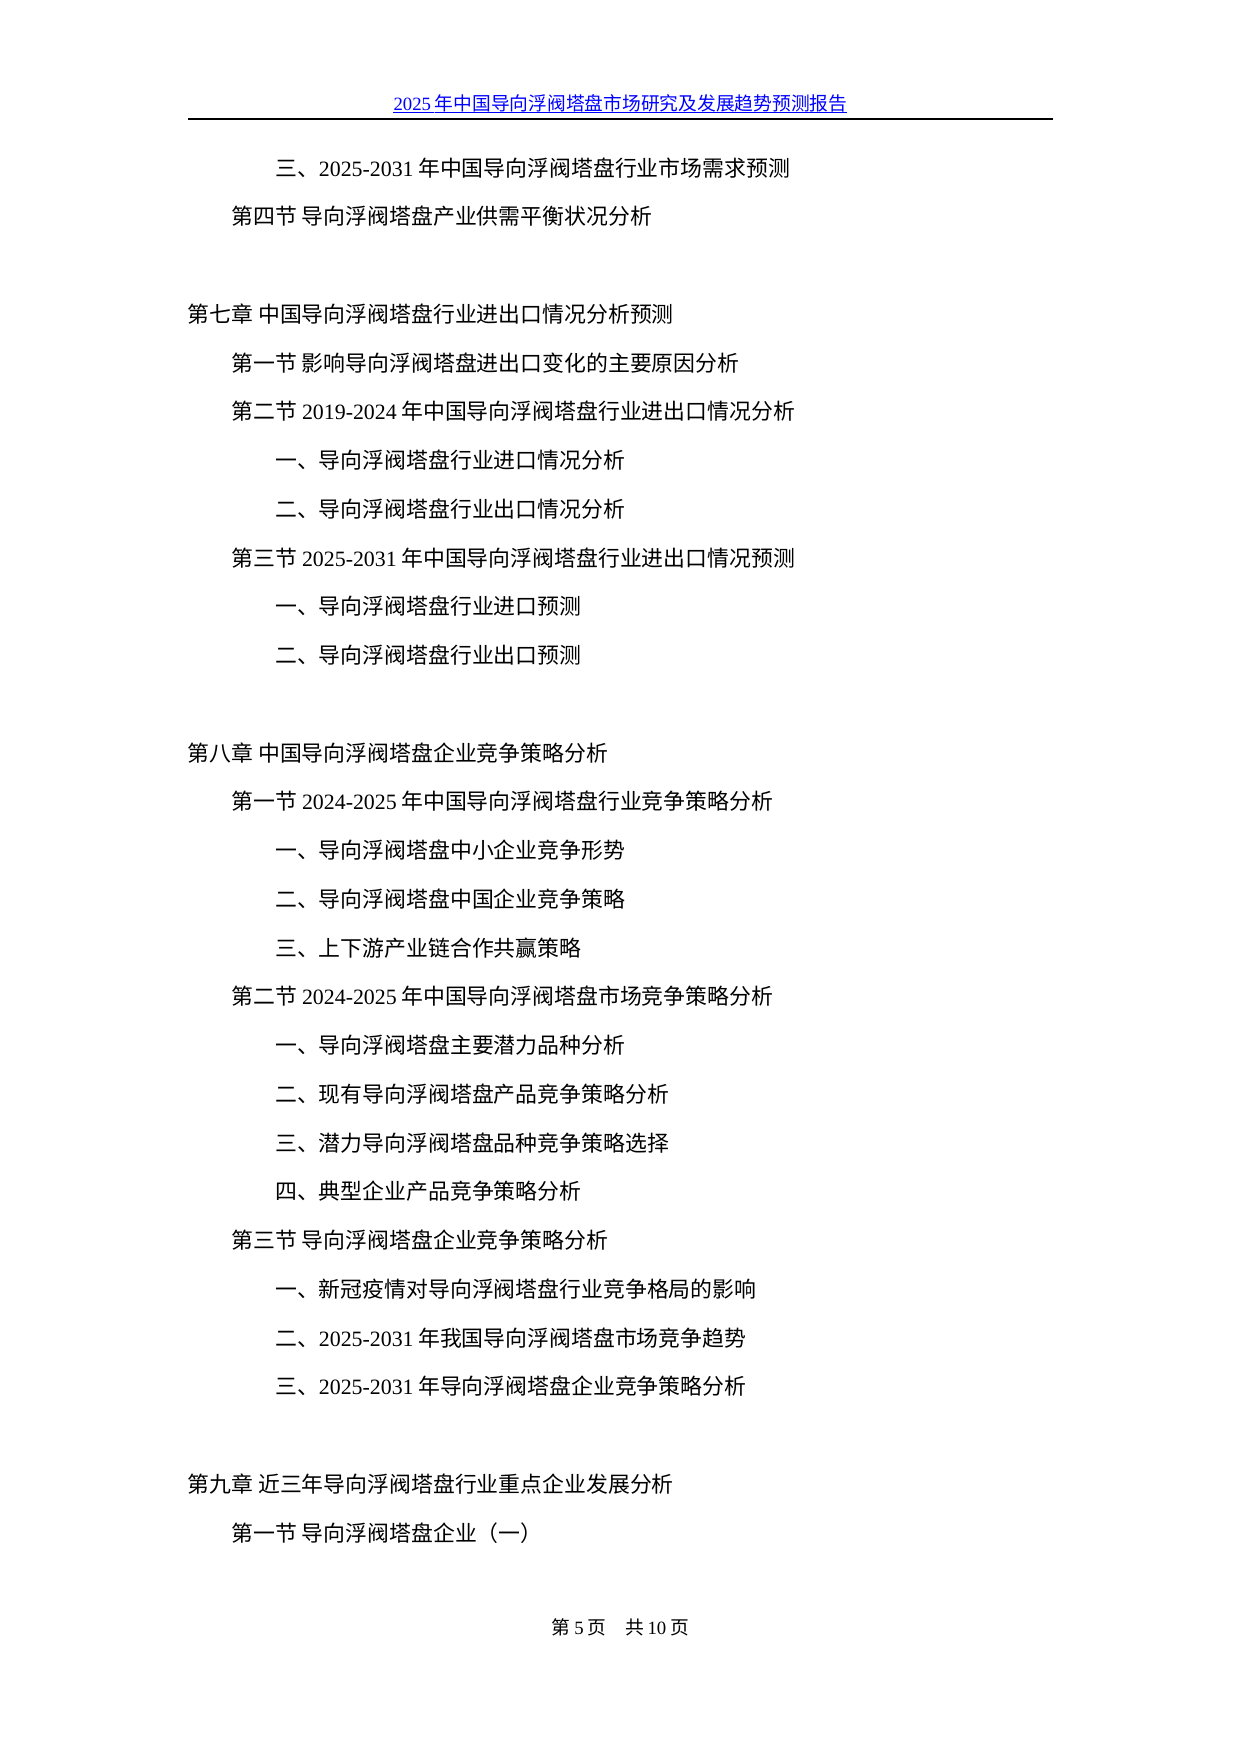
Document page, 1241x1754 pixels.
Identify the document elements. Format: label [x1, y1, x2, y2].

text [187, 150, 1053, 1548]
